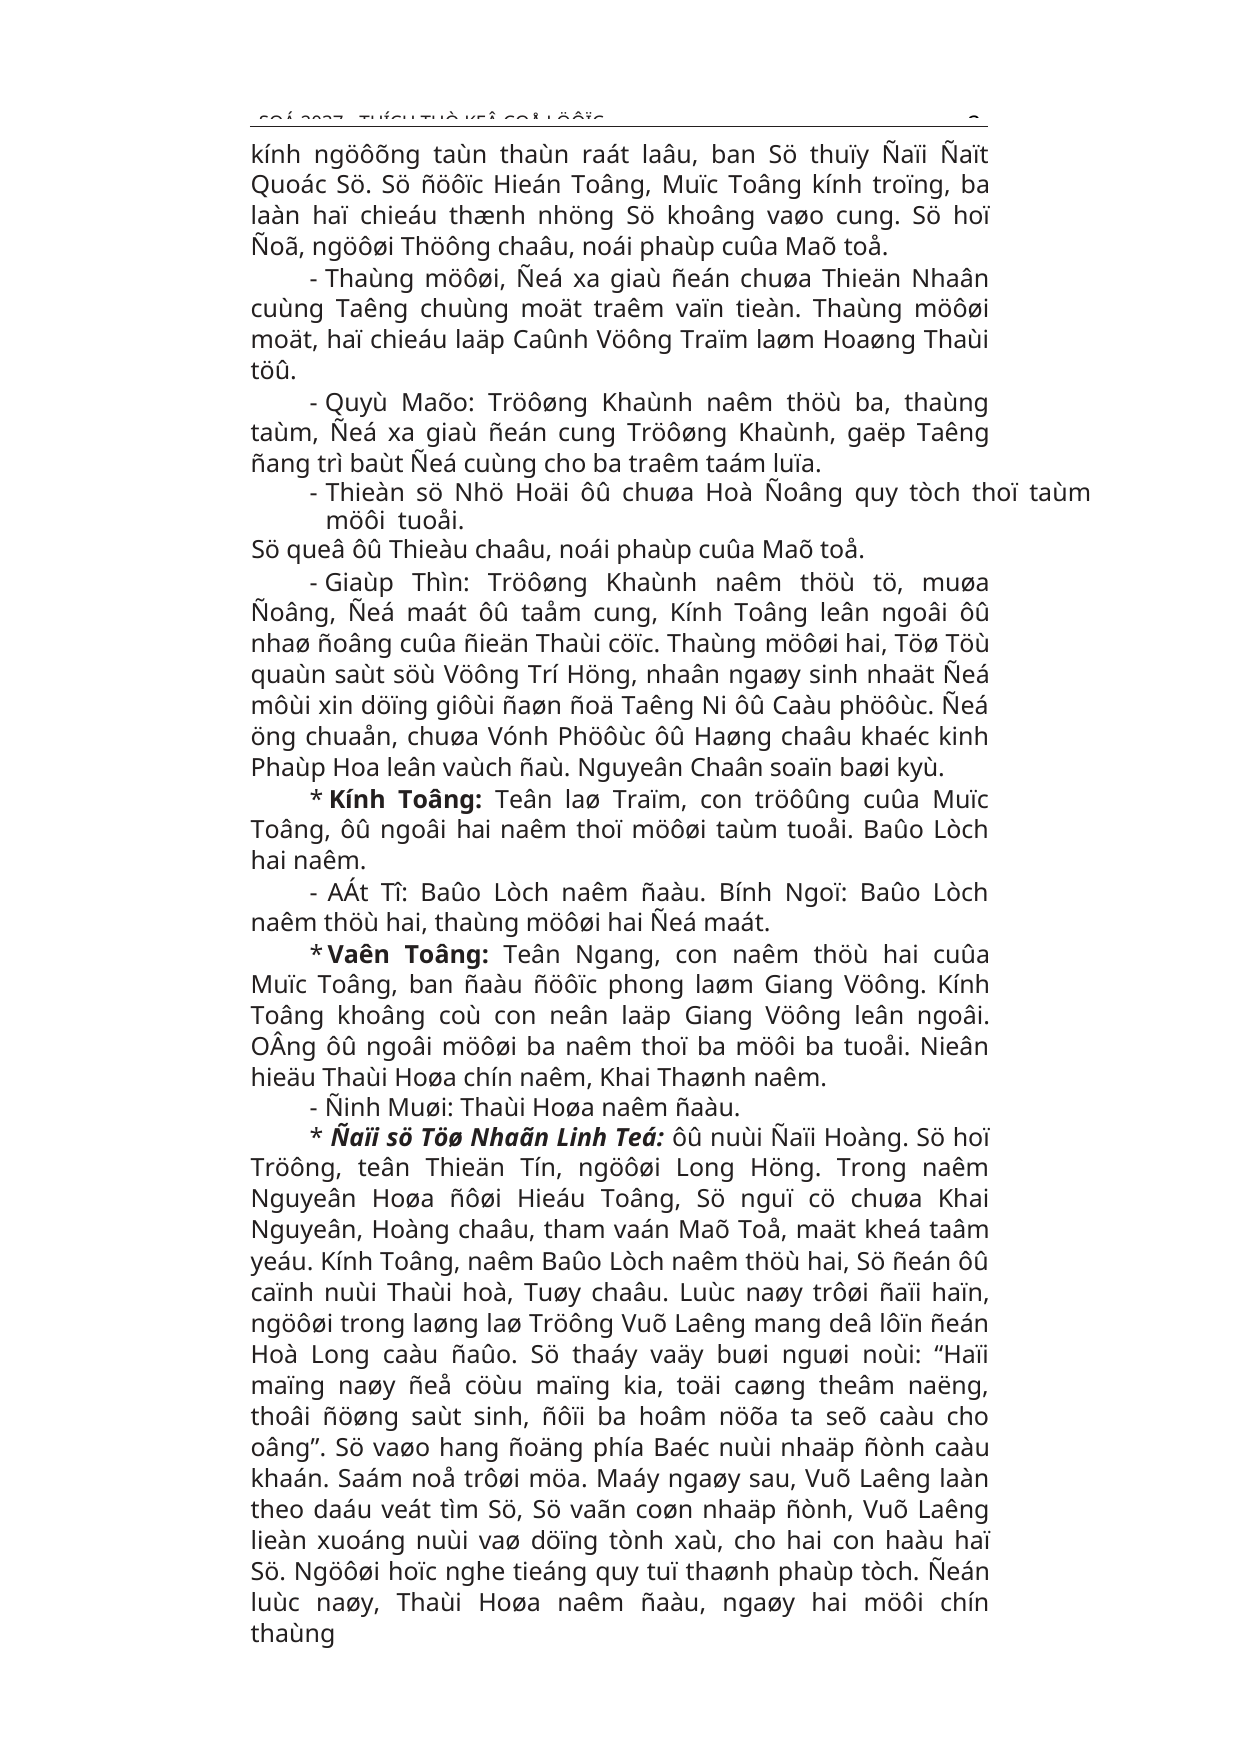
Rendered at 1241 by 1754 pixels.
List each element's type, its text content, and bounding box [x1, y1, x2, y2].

list AÁt Tî: Baûo Lòch naêm ñaàu. Bính Ngoï: Baûo Lòch naêm thöù hai, thaùng möôøi hai Ñeá maát. [250, 877, 990, 939]
list Ñinh Muøi: Thaùi Hoøa naêm ñaàu. [309, 1094, 1092, 1122]
list Giaùp Thìn: Tröôøng Khaùnh naêm thöù tö, muøa Ñoâng, Ñeá maát ôû taåm cung, Kính Toâng leân ngoâi ôû nhaø ñoâng cuûa ñieän Thaùi cöïc. Thaùng möôøi hai, Töø Töù quaùn saùt söù Vöông Trí Höng, nhaân ngaøy sinh nhaät Ñeá môùi xin döïng giôùi ñaøn ñoä Taêng Ni ôû Caàu phöôùc. Ñeá öng chuaån, chuøa Vónh Phöôùc ôû Haøng chaâu khaéc kinh Phaùp Hoa leân vaùch ñaù. Nguyeân Chaân soaïn baøi kyù. [250, 567, 990, 784]
list Thieàn sö Nhö Hoäi ôû chuøa Hoà Ñoâng quy tòch thoï taùm möôi tuoåi. [309, 479, 1092, 534]
list Thaùng möôøi, Ñeá xa giaù ñeán chuøa Thieän Nhaân cuùng Taêng chuùng moät traêm vaïn tieàn. Thaùng möôøi moät, haï chieáu laäp Caûnh Vöông Traïm laøm Hoaøng Thaùi töû. [250, 262, 990, 387]
text Sö queâ ôû Thieàu chaâu, noái phaùp cuûa Maõ toå. [251, 534, 1092, 565]
list Ñaïi sö Töø Nhaãn Linh Teá: ôû nuùi Ñaïi Hoàng. Sö hoï Tröông, teân Thieän Tín, ngöôøi Long Höng. Trong naêm Nguyeân Hoøa ñôøi Hieáu Toâng, Sö nguï cö chuøa Khai Nguyeân, Hoàng chaâu, tham vaán Maõ Toå, maät kheá taâm yeáu. Kính Toâng, naêm Baûo Lòch naêm thöù hai, Sö ñeán ôû caïnh nuùi Thaùi hoà, Tuøy chaâu. Luùc naøy trôøi ñaïi haïn, ngöôøi trong laøng laø Tröông Vuõ Laêng mang deâ lôïn ñeán Hoà Long caàu ñaûo. Sö thaáy vaäy buøi nguøi noùi: “Haïi maïng naøy ñeå cöùu maïng kia, toäi caøng theâm naëng, thoâi ñöøng saùt sinh, ñôïi ba hoâm nöõa ta seõ caàu cho oâng”. Sö vaøo hang ñoäng phía Baéc nuùi nhaäp ñònh caàu khaán. Saám noå trôøi möa. Maáy ngaøy sau, Vuõ Laêng laàn theo daáu veát tìm Sö, Sö vaãn coøn nhaäp ñònh, Vuõ Laêng lieàn xuoáng nuùi vaø döïng tònh xaù, cho hai con haàu haï Sö. Ngöôøi hoïc nghe tieáng quy tuï thaønh phaùp tòch. Ñeán luùc naøy, Thaùi Hoøa naêm ñaàu, ngaøy hai möôi chín thaùng [250, 1122, 990, 1650]
text kính ngöôõng taùn thaùn raát laâu, ban Sö thuïy Ñaïi Ñaït Quoác Sö. Sö ñöôïc Hieán Toâng, Muïc Toâng kính troïng, ba laàn haï chieáu thænh nhöng Sö khoâng vaøo cung. Sö hoï Ñoã, ngöôøi Thöông chaâu, noái phaùp cuûa Maõ toå. [250, 138, 990, 262]
list Vaên Toâng: Teân Ngang, con naêm thöù hai cuûa Muïc Toâng, ban ñaàu ñöôïc phong laøm Giang Vöông. Kính Toâng khoâng coù con neân laäp Giang Vöông leân ngoâi. OÂng ôû ngoâi möôøi ba naêm thoï ba möôi ba tuoåi. Nieân hieäu Thaùi Hoøa chín naêm, Khai Thaønh naêm. [250, 939, 990, 1094]
list Kính Toâng: Teân laø Traïm, con tröôûng cuûa Muïc Toâng, ôû ngoâi hai naêm thoï möôøi taùm tuoåi. Baûo Lòch hai naêm. [250, 784, 990, 877]
list Quyù Maõo: Tröôøng Khaùnh naêm thöù ba, thaùng taùm, Ñeá xa giaù ñeán cung Tröôøng Khaùnh, gaëp Taêng ñang trì baùt Ñeá cuùng cho ba traêm taám luïa. [250, 387, 990, 479]
